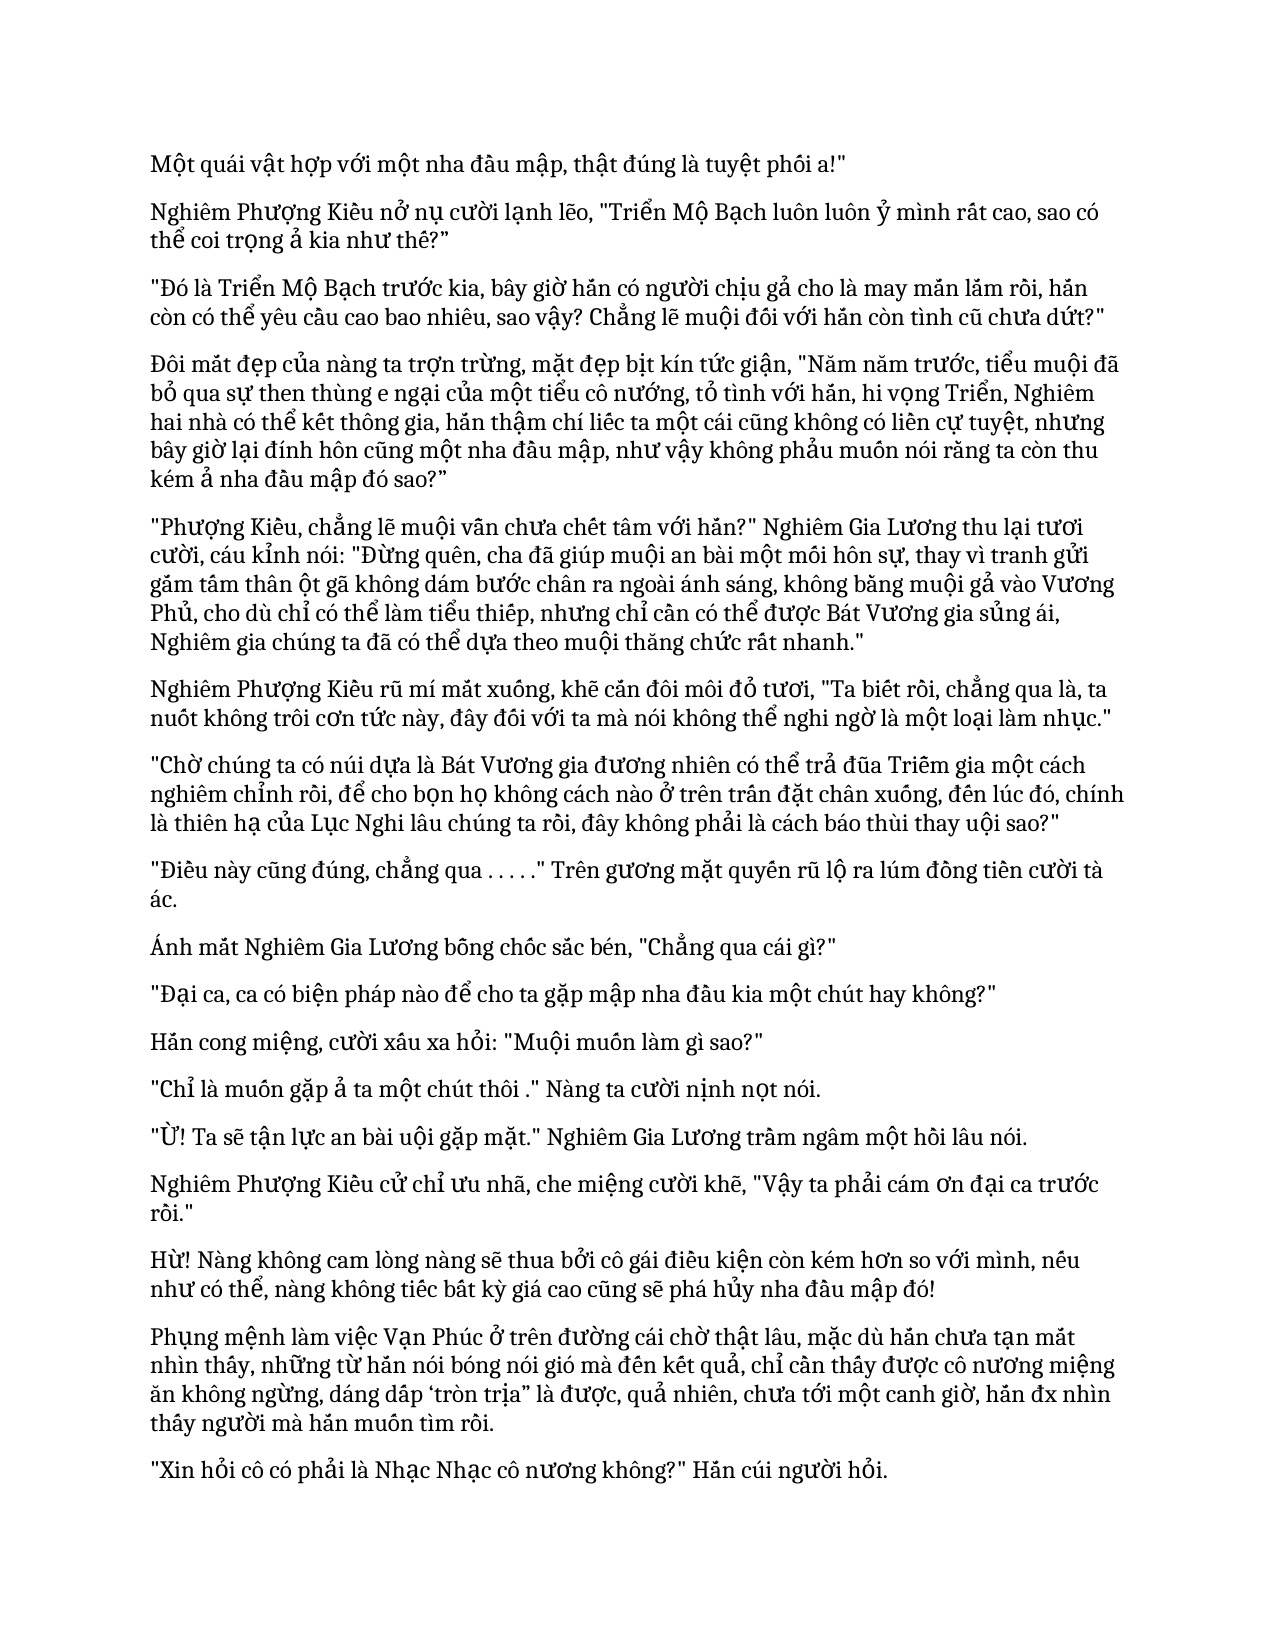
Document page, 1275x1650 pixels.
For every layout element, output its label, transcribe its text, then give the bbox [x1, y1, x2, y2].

text Hừ! Nàng không cam lòng nàng sẽ thua bởi cô gái điều kiện còn kém hơn so với mình, nếu như có thể, nàng không tiếc bất kỳ giá cao cũng sẽ phá hủy nha đầu mập đó! [150, 1246, 1125, 1304]
text "Điều này cũng đúng, chẳng qua . . . . ." Trên gương mặt quyến rũ lộ ra lúm đồng tiền cười tà ác. [150, 856, 1125, 914]
text Phụng mệnh làm việc Vạn Phúc ở trên đường cái chờ thật lâu, mặc dù hắn chưa tạn mắt nhìn thấy, những từ hắn nói bóng nói gió mà đến kết quả, chỉ cần thấy được cô nương miệng ăn không ngừng, dáng dấp ‘tròn trịa” là được, quả nhiên, chưa tới một canh giờ, hắn đx nhìn thấy người mà hắn muốn tìm rồi. [150, 1322, 1125, 1437]
text Nghiêm Phượng Kiều cử chỉ ưu nhã, che miệng cười khẽ, "Vậy ta phải cám ơn đại ca trước rồi." [150, 1170, 1125, 1227]
text "Xin hỏi cô có phải là Nhạc Nhạc cô nương không?" Hắn cúi người hỏi. [150, 1456, 1125, 1485]
text "Ừ! Ta sẽ tận lực an bài uội gặp mặt." Nghiêm Gia Lương trầm ngâm một hồi lâu nói. [150, 1122, 1125, 1151]
text "Phượng Kiều, chẳng lẽ muội vẫn chưa chết tâm với hắn?" Nghiêm Gia Lương thu lại tươi cười, cáu kỉnh nói: "Đừng quên, cha đã giúp muội an bài một mối hôn sự, thay vì tranh gửi gắm tấm thân ột gã không dám bước chân ra ngoài ánh sáng, không bằng muội gả vào Vương Phủ, cho dù chỉ có thể làm tiểu thiếp, nhưng chỉ cần có thể được Bát Vương gia sủng ái, Nghiêm gia chúng ta đã có thể dựa theo muội thăng chức rất nhanh." [150, 512, 1125, 656]
text Một quái vật hợp với một nha đầu mập, thật đúng là tuyệt phối a!" [150, 150, 1125, 179]
text Nghiêm Phượng Kiều nở nụ cười lạnh lẽo, "Triển Mộ Bạch luôn luôn ỷ mình rất cao, sao có thể coi trọng ả kia như thế?” [150, 197, 1125, 255]
text Hắn cong miệng, cười xấu xa hỏi: "Muội muốn làm gì sao?" [150, 1027, 1125, 1056]
text "Đó là Triển Mộ Bạch trước kia, bây giờ hắn có người chịu gả cho là may mắn lắm rồi, hắn còn có thể yêu cầu cao bao nhiêu, sao vậy? Chẳng lẽ muội đối với hắn còn tình cũ chưa dứt?" [150, 274, 1125, 331]
text Ánh mắt Nghiêm Gia Lương bỗng chốc sắc bén, "Chẳng qua cái gì?" [150, 932, 1125, 961]
text "Chỉ là muốn gặp ả ta một chút thôi ." Nàng ta cười nịnh nọt nói. [150, 1075, 1125, 1104]
text Nghiêm Phượng Kiều rũ mí mắt xuống, khẽ cắn đôi môi đỏ tươi, "Ta biết rồi, chẳng qua là, ta nuốt không trôi cơn tức này, đây đối với ta mà nói không thể nghi ngờ là một loại làm nhục." [150, 675, 1125, 732]
text Đôi mắt đẹp của nàng ta trợn trừng, mặt đẹp bịt kín tức giận, "Năm năm trước, tiểu muội đã bỏ qua sự then thùng e ngại của một tiểu cô nướng, tỏ tình với hắn, hi vọng Triển, Nghiêm hai nhà có thể kết thông gia, hắn thậm chí liếc ta một cái cũng không có liền cự tuyệt, nhưng bây giờ lại đính hôn cũng một nha đầu mập, như vậy không phảu muốn nói rằng ta còn thu kém ả nha đầu mập đó sao?” [150, 350, 1125, 494]
text "Đại ca, ca có biện pháp nào để cho ta gặp mập nha đầu kia một chút hay không?" [150, 980, 1125, 1009]
text "Chờ chúng ta có núi dựa là Bát Vương gia đương nhiên có thể trả đũa Triễm gia một cách nghiêm chỉnh rồi, để cho bọn họ không cách nào ở trên trấn đặt chân xuống, đến lúc đó, chính là thiên hạ của Lục Nghi lâu chúng ta rồi, đây không phải là cách báo thùi thay uội sao?" [150, 751, 1125, 837]
